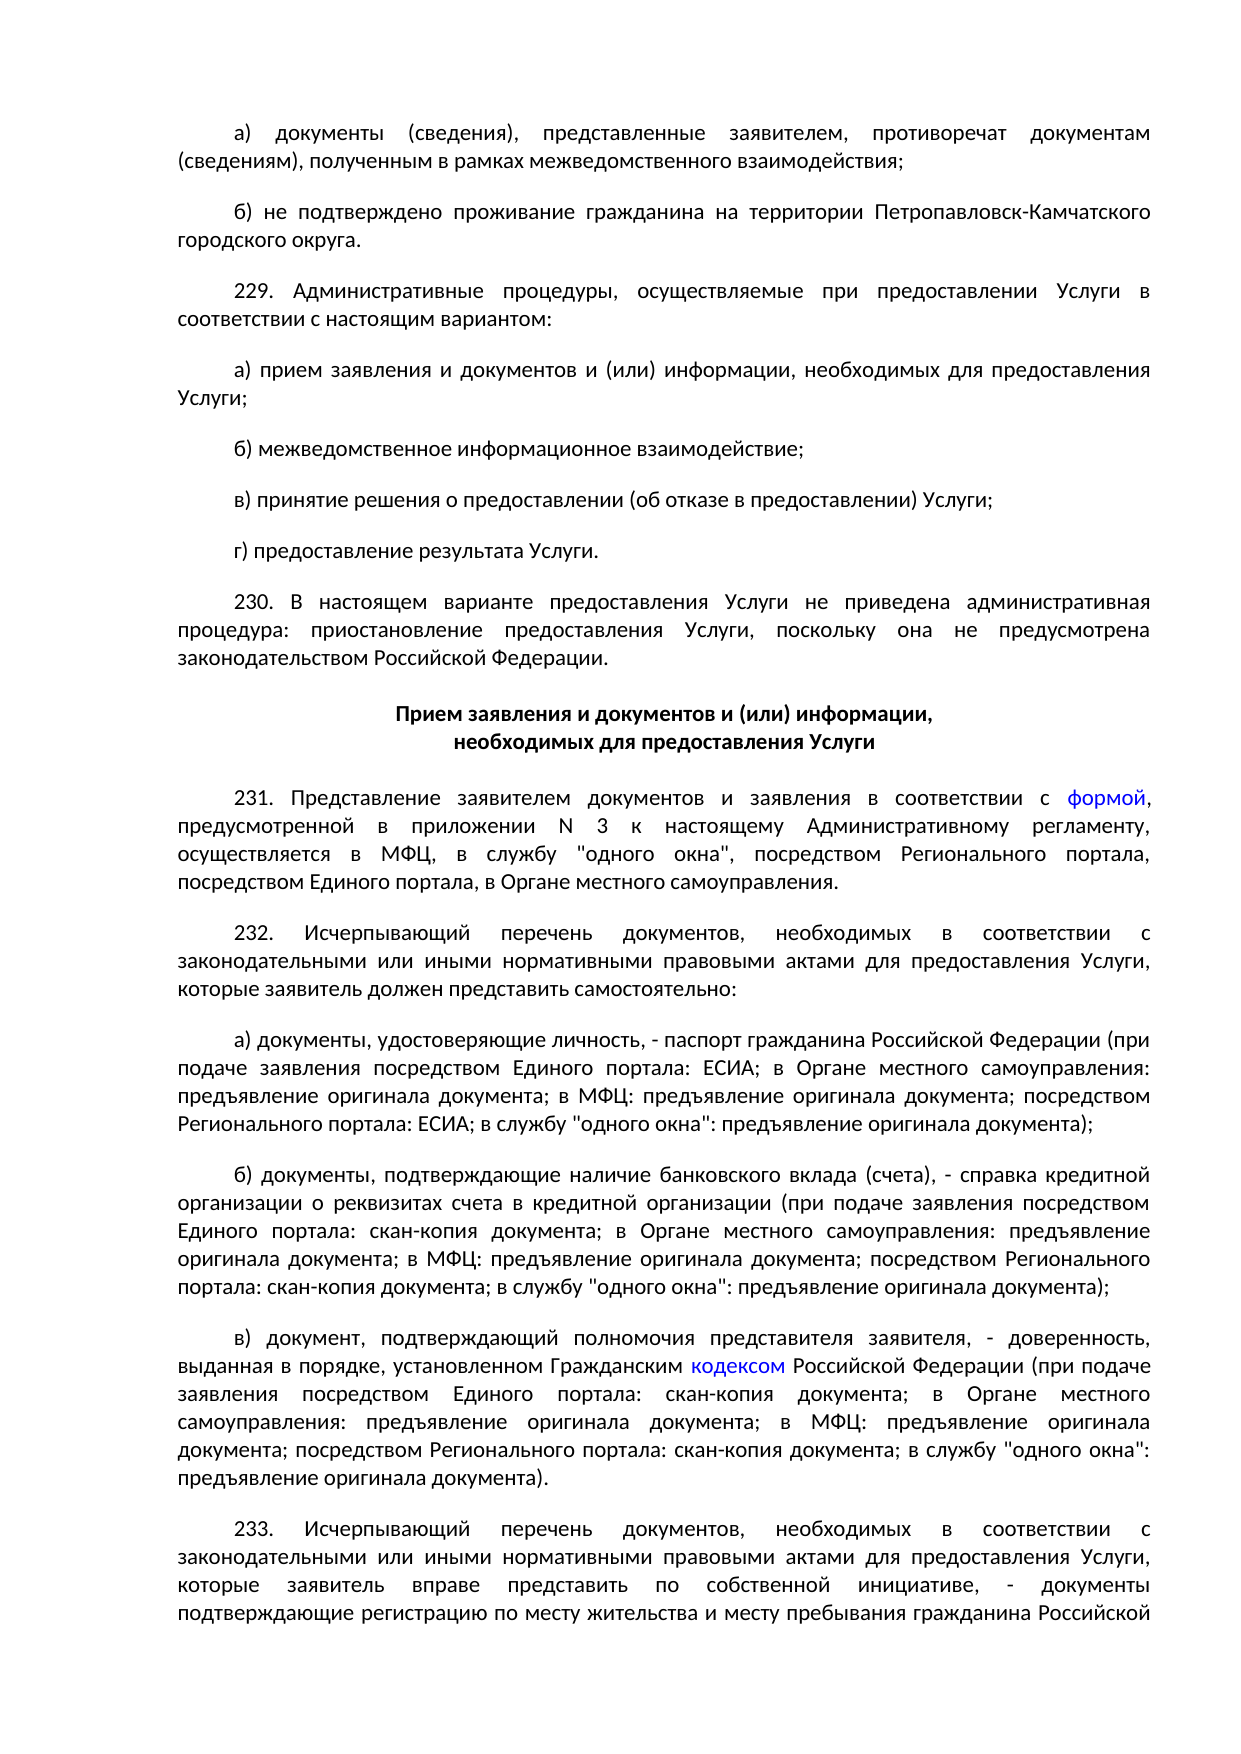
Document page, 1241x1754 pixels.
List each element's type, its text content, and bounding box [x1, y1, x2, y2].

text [177, 1514, 1152, 1626]
text 231. Представление заявителем документов и заявления в соответствии с формой, предусмотренной в приложении N 3 к настоящему Административному регламенту, осуществляется в МФЦ, в службу "одного окна", посредством Регионального портала, посредством Единого портала, в Органе местного самоуправления. [177, 783, 1152, 895]
text г) предоставление результата Услуги. [177, 536, 1152, 564]
text б) документы, подтверждающие наличие банковского вклада (счета), - справка кредитной организации о реквизитах счета в кредитной организации (при подаче заявления посредством Единого портала: скан-копия документа; в Органе местного самоуправления: предъявление оригинала документа; в МФЦ: предъявление оригинала документа; посредством Регионального портала: скан-копия документа; в службу "одного окна": предъявление оригинала документа); [177, 1160, 1152, 1300]
title необходимых для предоставления Услуги [177, 727, 1152, 755]
text а) документы, удостоверяющие личность, - паспорт гражданина Российской Федерации (при подаче заявления посредством Единого портала: ЕСИА; в Органе местного самоуправления: предъявление оригинала документа; в МФЦ: предъявление оригинала документа; посредством Регионального портала: ЕСИА; в службу "одного окна": предъявление оригинала документа); [177, 1025, 1152, 1137]
text б) межведомственное информационное взаимодействие; [177, 434, 1152, 462]
text в) документ, подтверждающий полномочия представителя заявителя, - доверенность, выданная в порядке, установленном Гражданским кодексом Российской Федерации (при подаче заявления посредством Единого портала: скан-копия документа; в Органе местного самоуправления: предъявление оригинала документа; в МФЦ: предъявление оригинала документа; посредством Регионального портала: скан-копия документа; в службу "одного окна": предъявление оригинала документа). [177, 1323, 1152, 1491]
text б) не подтверждено проживание гражданина на территории Петропавловск-Камчатского городского округа. [177, 197, 1152, 253]
text в) принятие решения о предоставлении (об отказе в предоставлении) Услуги; [177, 485, 1152, 513]
title Прием заявления и документов и (или) информации, [177, 699, 1152, 727]
text а) документы (сведения), представленные заявителем, противоречат документам (сведениям), полученным в рамках межведомственного взаимодействия; [177, 118, 1152, 174]
text 229. Административные процедуры, осуществляемые при предоставлении Услуги в соответствии с настоящим вариантом: [177, 276, 1152, 332]
text 230. В настоящем варианте предоставления Услуги не приведена административная процедура: приостановление предоставления Услуги, поскольку она не предусмотрена законодательством Российской Федерации. [177, 587, 1152, 671]
text а) прием заявления и документов и (или) информации, необходимых для предоставления Услуги; [177, 355, 1152, 411]
text 232. Исчерпывающий перечень документов, необходимых в соответствии с законодательными или иными нормативными правовыми актами для предоставления Услуги, которые заявитель должен представить самостоятельно: [177, 918, 1152, 1002]
